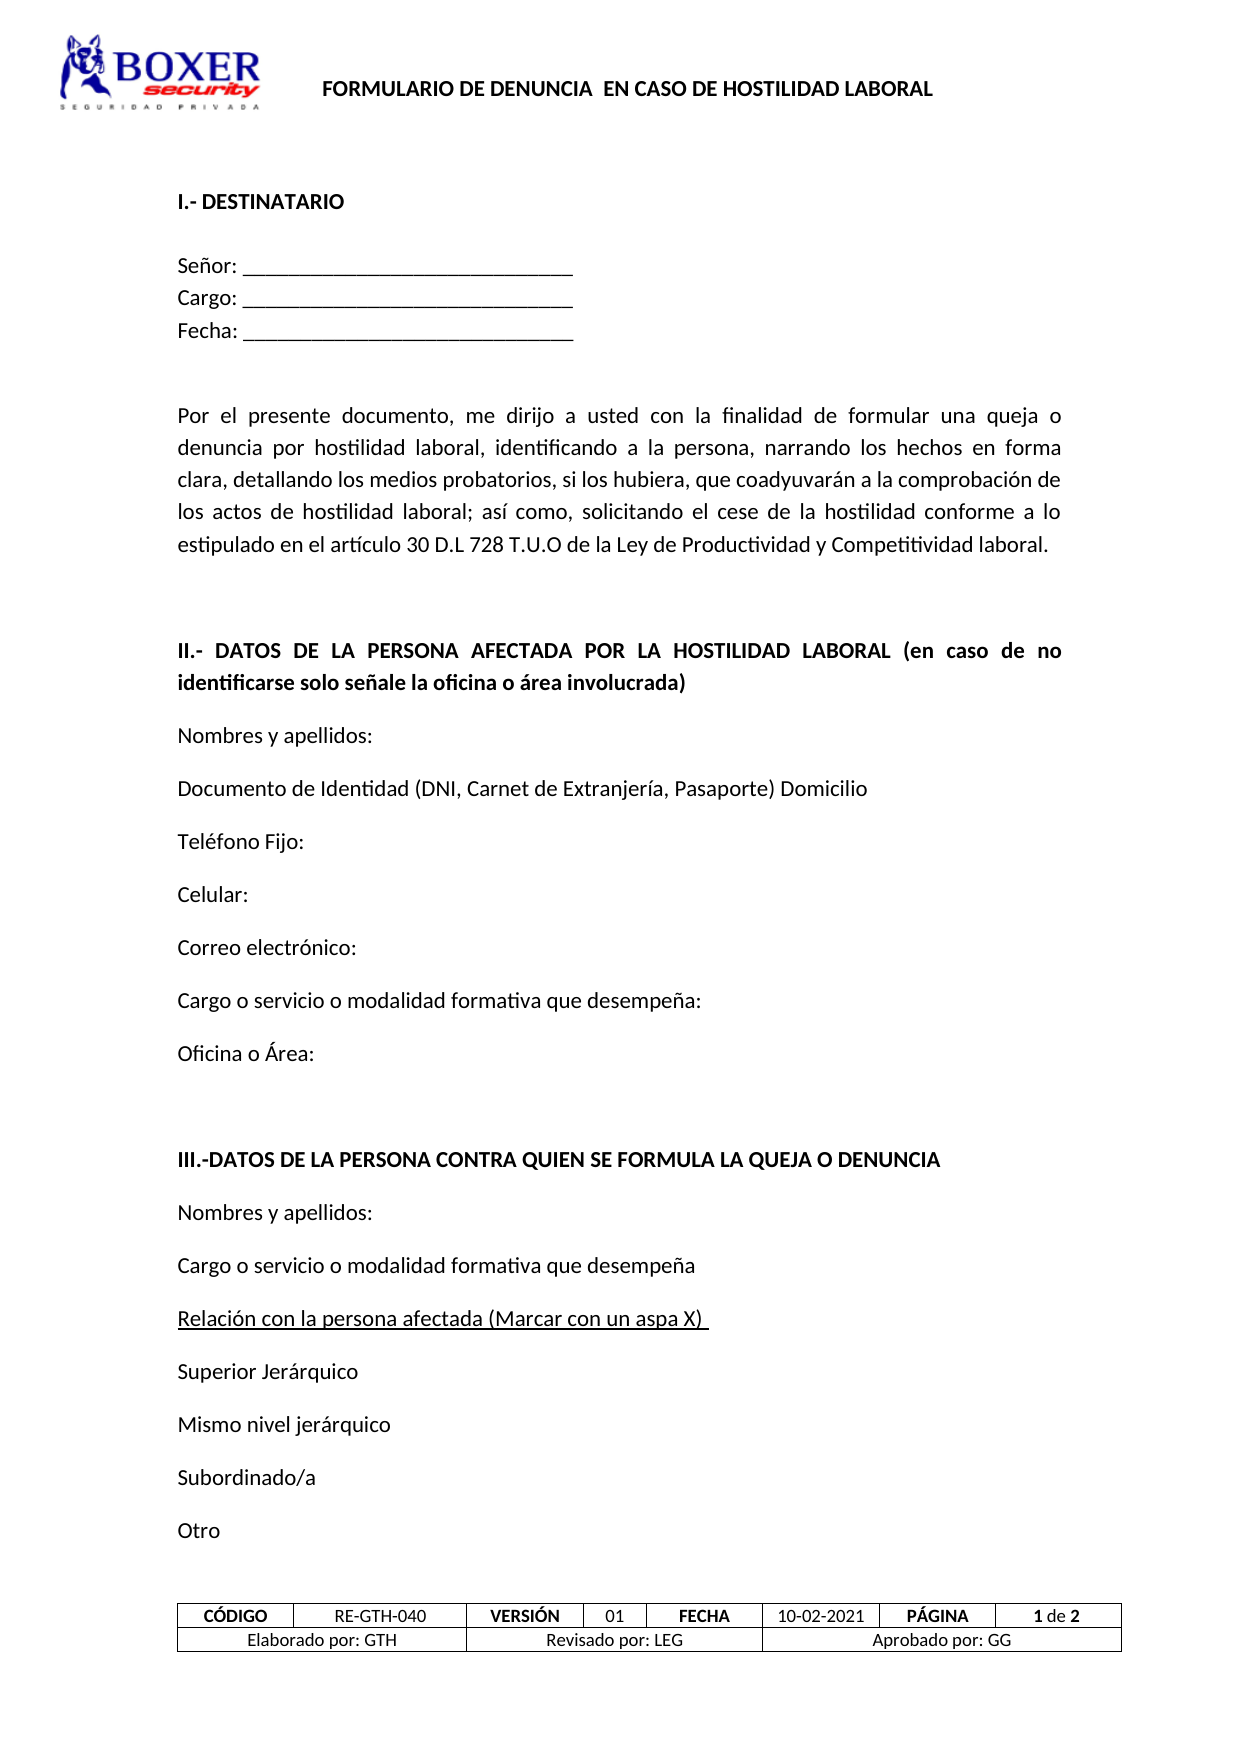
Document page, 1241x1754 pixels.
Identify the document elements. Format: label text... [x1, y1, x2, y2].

picture [53, 26, 267, 119]
text Correo electrónico: [177, 933, 1063, 961]
text Otro [177, 1516, 1063, 1544]
text Nombres y apellidos: [177, 721, 1063, 749]
text II.- DATOS DE LA PERSONA AFECTADA POR LA HOSTILIDAD LABORAL (en caso de no identificarse solo señale la oficina o área involucrada) [177, 636, 1063, 696]
list Cargo: _____________________________ [177, 283, 1063, 312]
text Teléfono Fijo: [177, 827, 1063, 855]
text Subordinado/a [177, 1463, 1063, 1491]
text Por el presente documento, me dirijo a usted con la finalidad de formular una queja o denuncia por hostilidad laboral, identificando a la persona, narrando los hechos en forma clara, detallando los medios probatorios, si los hubiera, que coadyuvarán a la comprobación de los actos de hostilidad laboral; así como, solicitando el cese de la hostilidad conforme a lo estipulado en el artículo 30 D.L 728 T.U.O de la Ley de Productividad y Competitividad laboral. [177, 401, 1063, 558]
text Cargo o servicio o modalidad formativa que desempeña: [177, 986, 1063, 1014]
text Nombres y apellidos: [177, 1198, 1063, 1226]
list Fecha: _____________________________ [177, 316, 1063, 344]
text Documento de Identidad (DNI, Carnet de Extranjería, Pasaporte) Domicilio [177, 774, 1063, 802]
text Cargo o servicio o modalidad formativa que desempeña [177, 1251, 1063, 1279]
text III.-DATOS DE LA PERSONA CONTRA QUIEN SE FORMULA LA QUEJA O DENUNCIA [177, 1145, 1063, 1173]
text Oficina o Área: [177, 1039, 1063, 1067]
list I.- DESTINATARIO [177, 187, 1063, 215]
list Señor: _____________________________ [177, 251, 1063, 279]
text Relación con la persona afectada (Marcar con un aspa X) [177, 1304, 1063, 1332]
text Celular: [177, 880, 1063, 908]
text Superior Jerárquico [177, 1357, 1063, 1385]
text Mismo nivel jerárquico [177, 1410, 1063, 1438]
